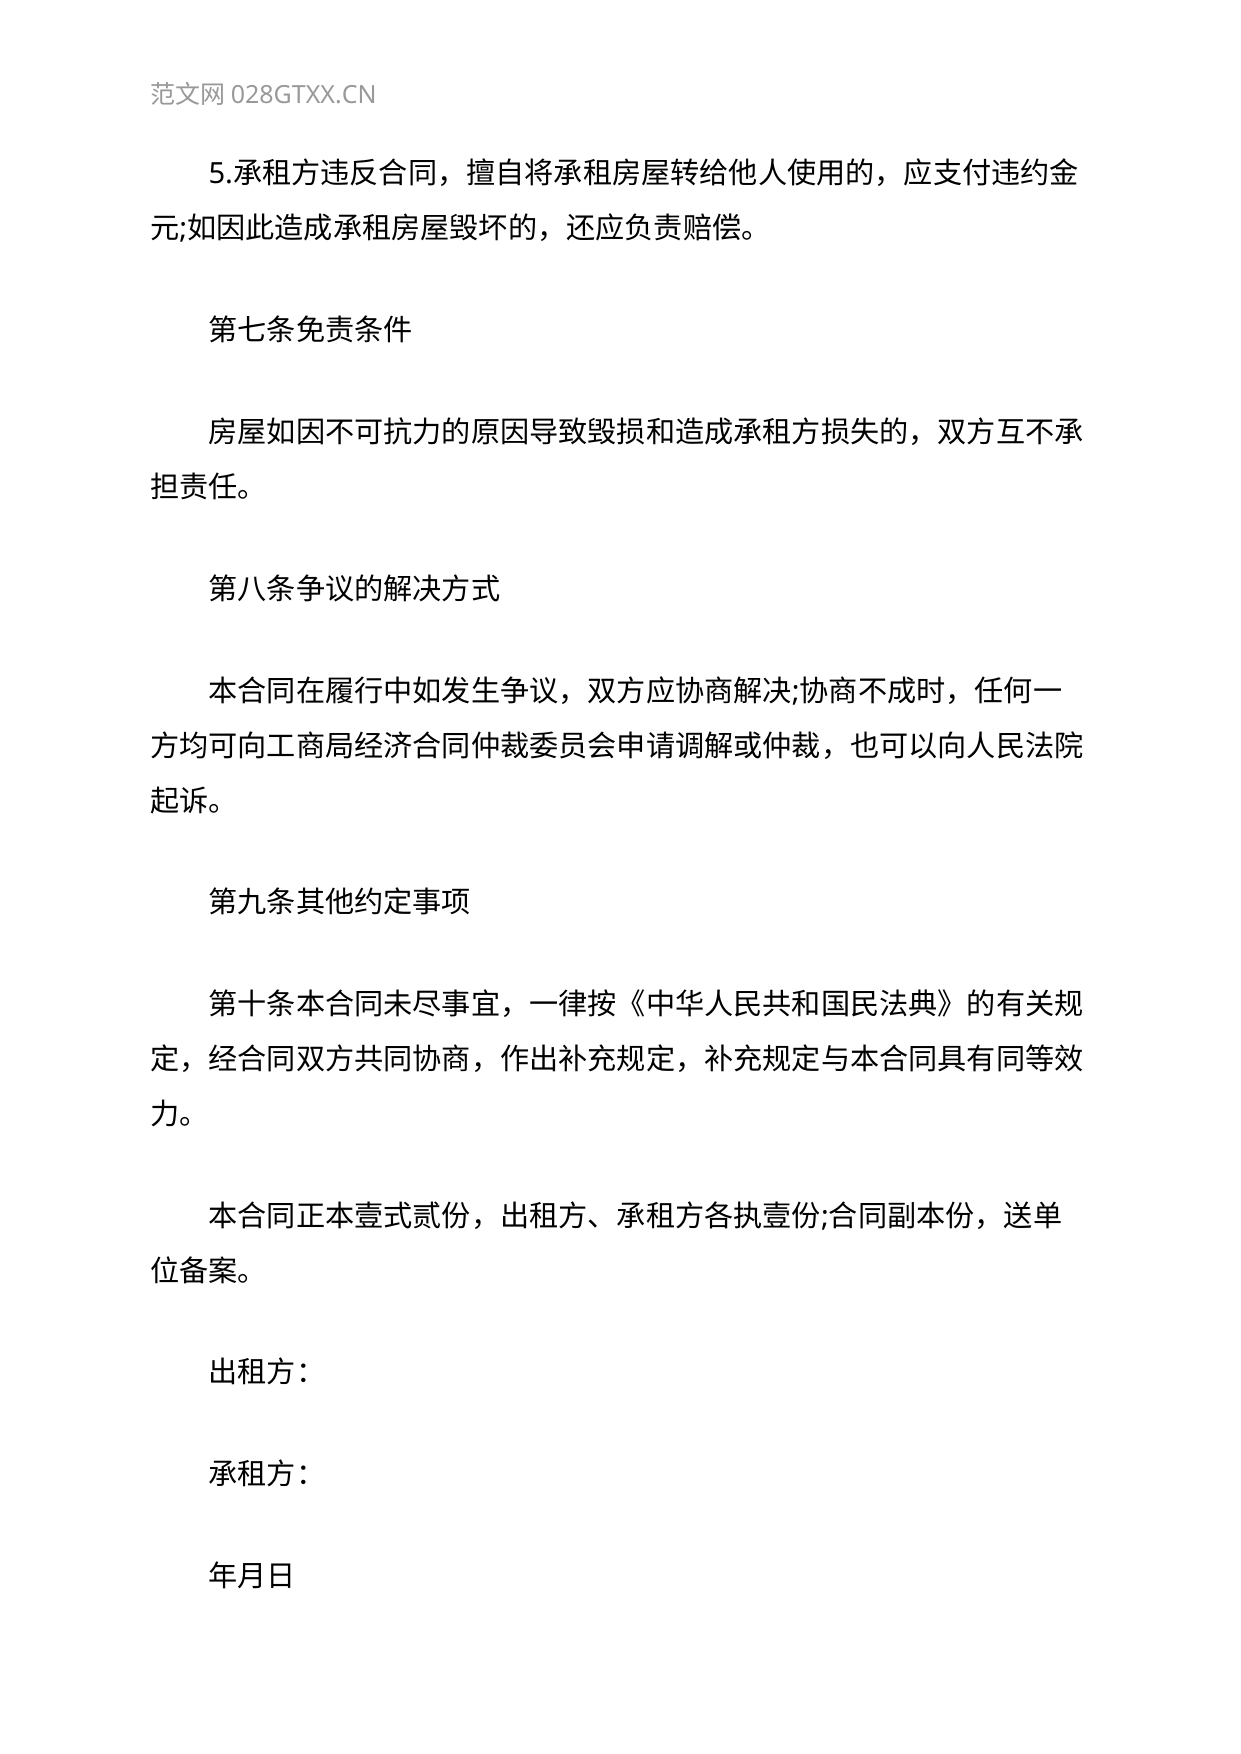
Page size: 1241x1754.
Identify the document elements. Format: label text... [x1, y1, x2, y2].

text 5.承租方违反合同，擅自将承租房屋转给他人使用的，应支付违约金元;如因此造成承租房屋毁坏的，还应负责赔偿。 [150, 150, 1090, 247]
text 承租方： [150, 1451, 1090, 1493]
text 本合同在履行中如发生争议，双方应协商解决;协商不成时，任何一方均可向工商局经济合同仲裁委员会申请调解或仲裁，也可以向人民法院起诉。 [150, 667, 1090, 819]
text 年月日 [150, 1552, 1090, 1595]
text 出租方： [150, 1349, 1090, 1391]
text 第八条争议的解决方式 [150, 565, 1090, 608]
text 房屋如因不可抗力的原因导致毁损和造成承租方损失的，双方互不承担责任。 [150, 409, 1090, 506]
text 第七条免责条件 [150, 307, 1090, 349]
text 本合同正本壹式贰份，出租方、承租方各执壹份;合同副本份，送单位备案。 [150, 1192, 1090, 1289]
text 第十条本合同未尽事宜，一律按《中华人民共和国民法典》的有关规定，经合同双方共同协商，作出补充规定，补充规定与本合同具有同等效力。 [150, 981, 1090, 1133]
text 第九条其他约定事项 [150, 879, 1090, 921]
